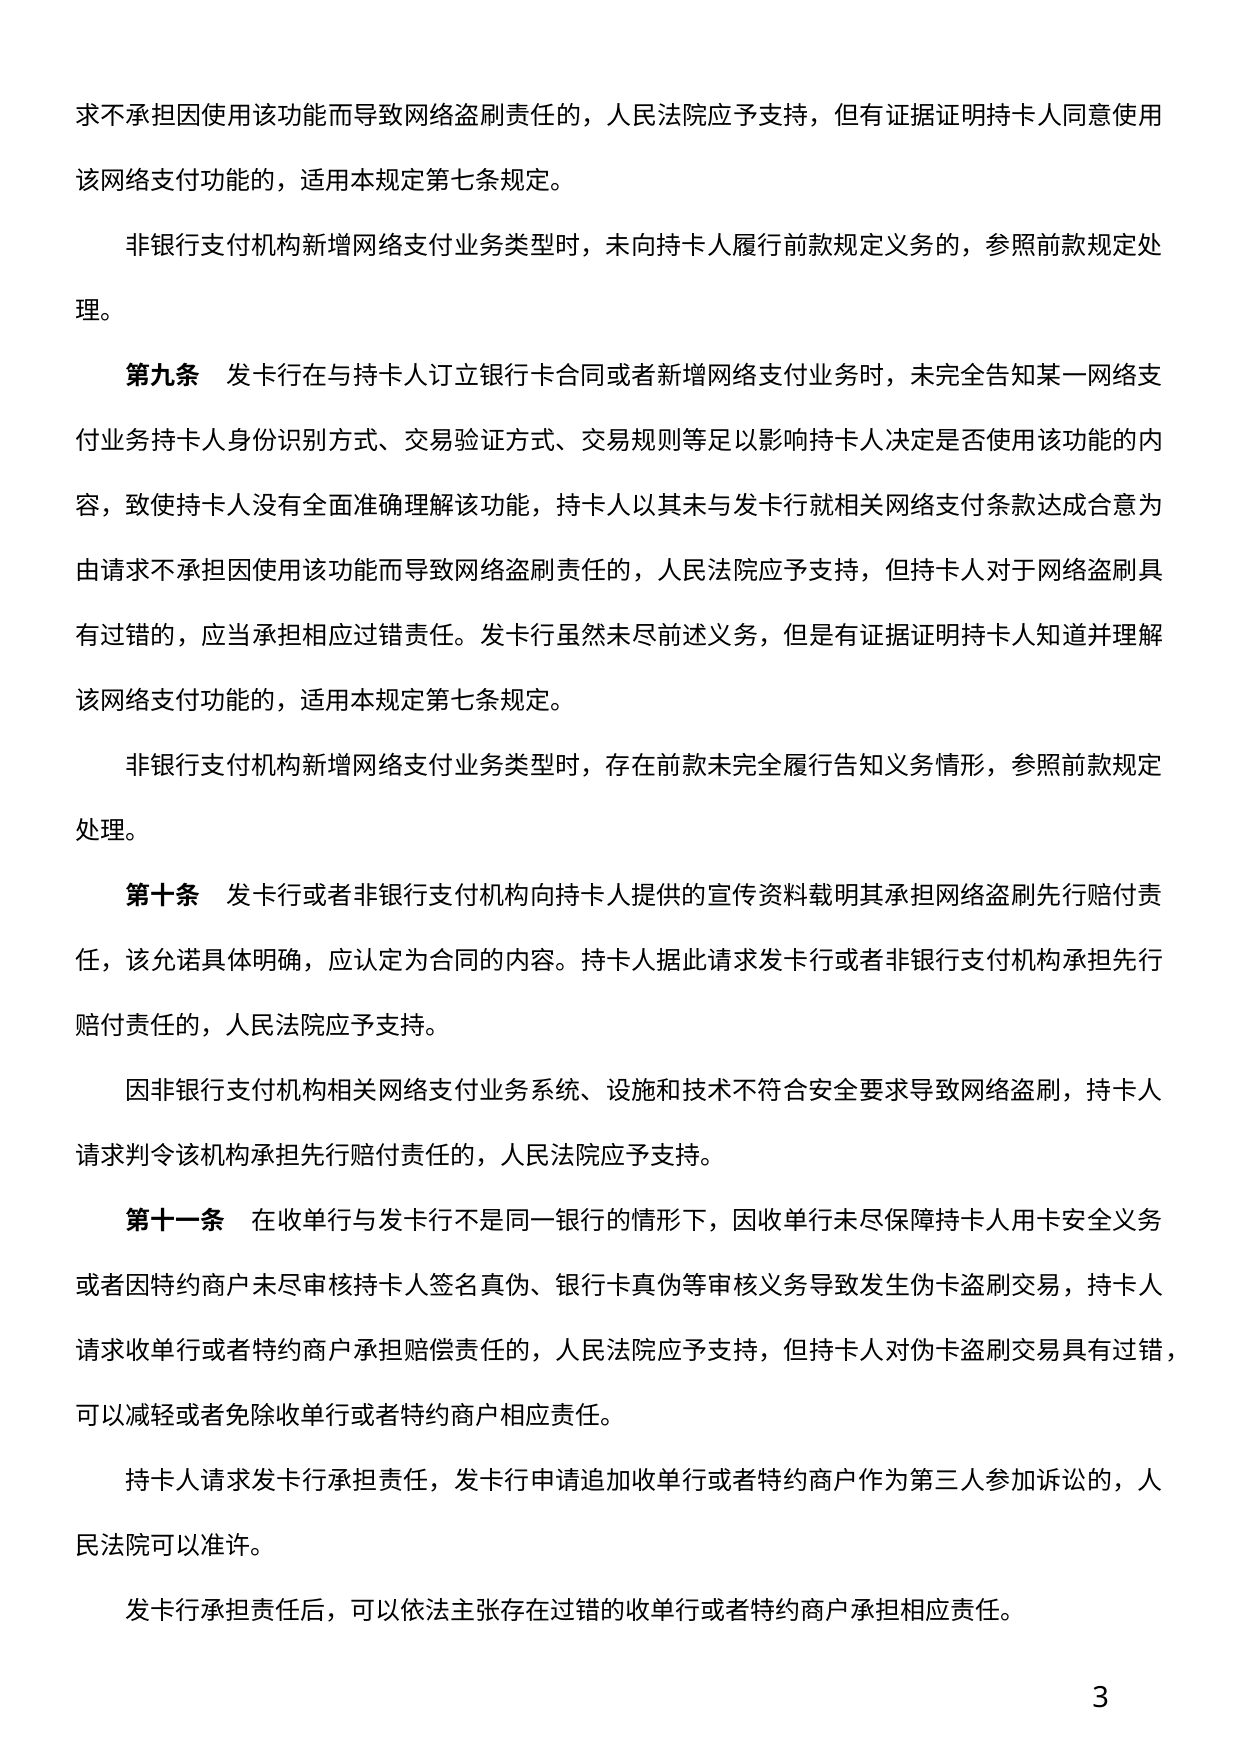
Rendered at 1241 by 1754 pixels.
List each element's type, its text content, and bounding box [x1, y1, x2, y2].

text 第十一条 在收单行与发卡行不是同一银行的情形下，因收单行未尽保障持卡人用卡安全义务或者因特约商户未尽审核持卡人签名真伪、银行卡真伪等审核义务导致发生伪卡盗刷交易，持卡人请求收单行或者特约商户承担赔偿责任的，人民法院应予支持，但持卡人对伪卡盗刷交易具有过错，可以减轻或者免除收单行或者特约商户相应责任。 [75, 1186, 1165, 1446]
text 非银行支付机构新增网络支付业务类型时，存在前款未完全履行告知义务情形，参照前款规定处理。 [75, 731, 1165, 861]
text 持卡人请求发卡行承担责任，发卡行申请追加收单行或者特约商户作为第三人参加诉讼的，人民法院可以准许。 [75, 1446, 1165, 1576]
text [75, 81, 1165, 211]
text 第十条 发卡行或者非银行支付机构向持卡人提供的宣传资料载明其承担网络盗刷先行赔付责任，该允诺具体明确，应认定为合同的内容。持卡人据此请求发卡行或者非银行支付机构承担先行赔付责任的，人民法院应予支持。 [75, 861, 1165, 1056]
text 因非银行支付机构相关网络支付业务系统、设施和技术不符合安全要求导致网络盗刷，持卡人请求判令该机构承担先行赔付责任的，人民法院应予支持。 [75, 1056, 1165, 1186]
text 发卡行承担责任后，可以依法主张存在过错的收单行或者特约商户承担相应责任。 [75, 1576, 1165, 1641]
text 非银行支付机构新增网络支付业务类型时，未向持卡人履行前款规定义务的，参照前款规定处理。 [75, 211, 1165, 341]
text 第九条 发卡行在与持卡人订立银行卡合同或者新增网络支付业务时，未完全告知某一网络支付业务持卡人身份识别方式、交易验证方式、交易规则等足以影响持卡人决定是否使用该功能的内容，致使持卡人没有全面准确理解该功能，持卡人以其未与发卡行就相关网络支付条款达成合意为由请求不承担因使用该功能而导致网络盗刷责任的，人民法院应予支持，但持卡人对于网络盗刷具有过错的，应当承担相应过错责任。发卡行虽然未尽前述义务，但是有证据证明持卡人知道并理解该网络支付功能的，适用本规定第七条规定。 [75, 341, 1165, 731]
